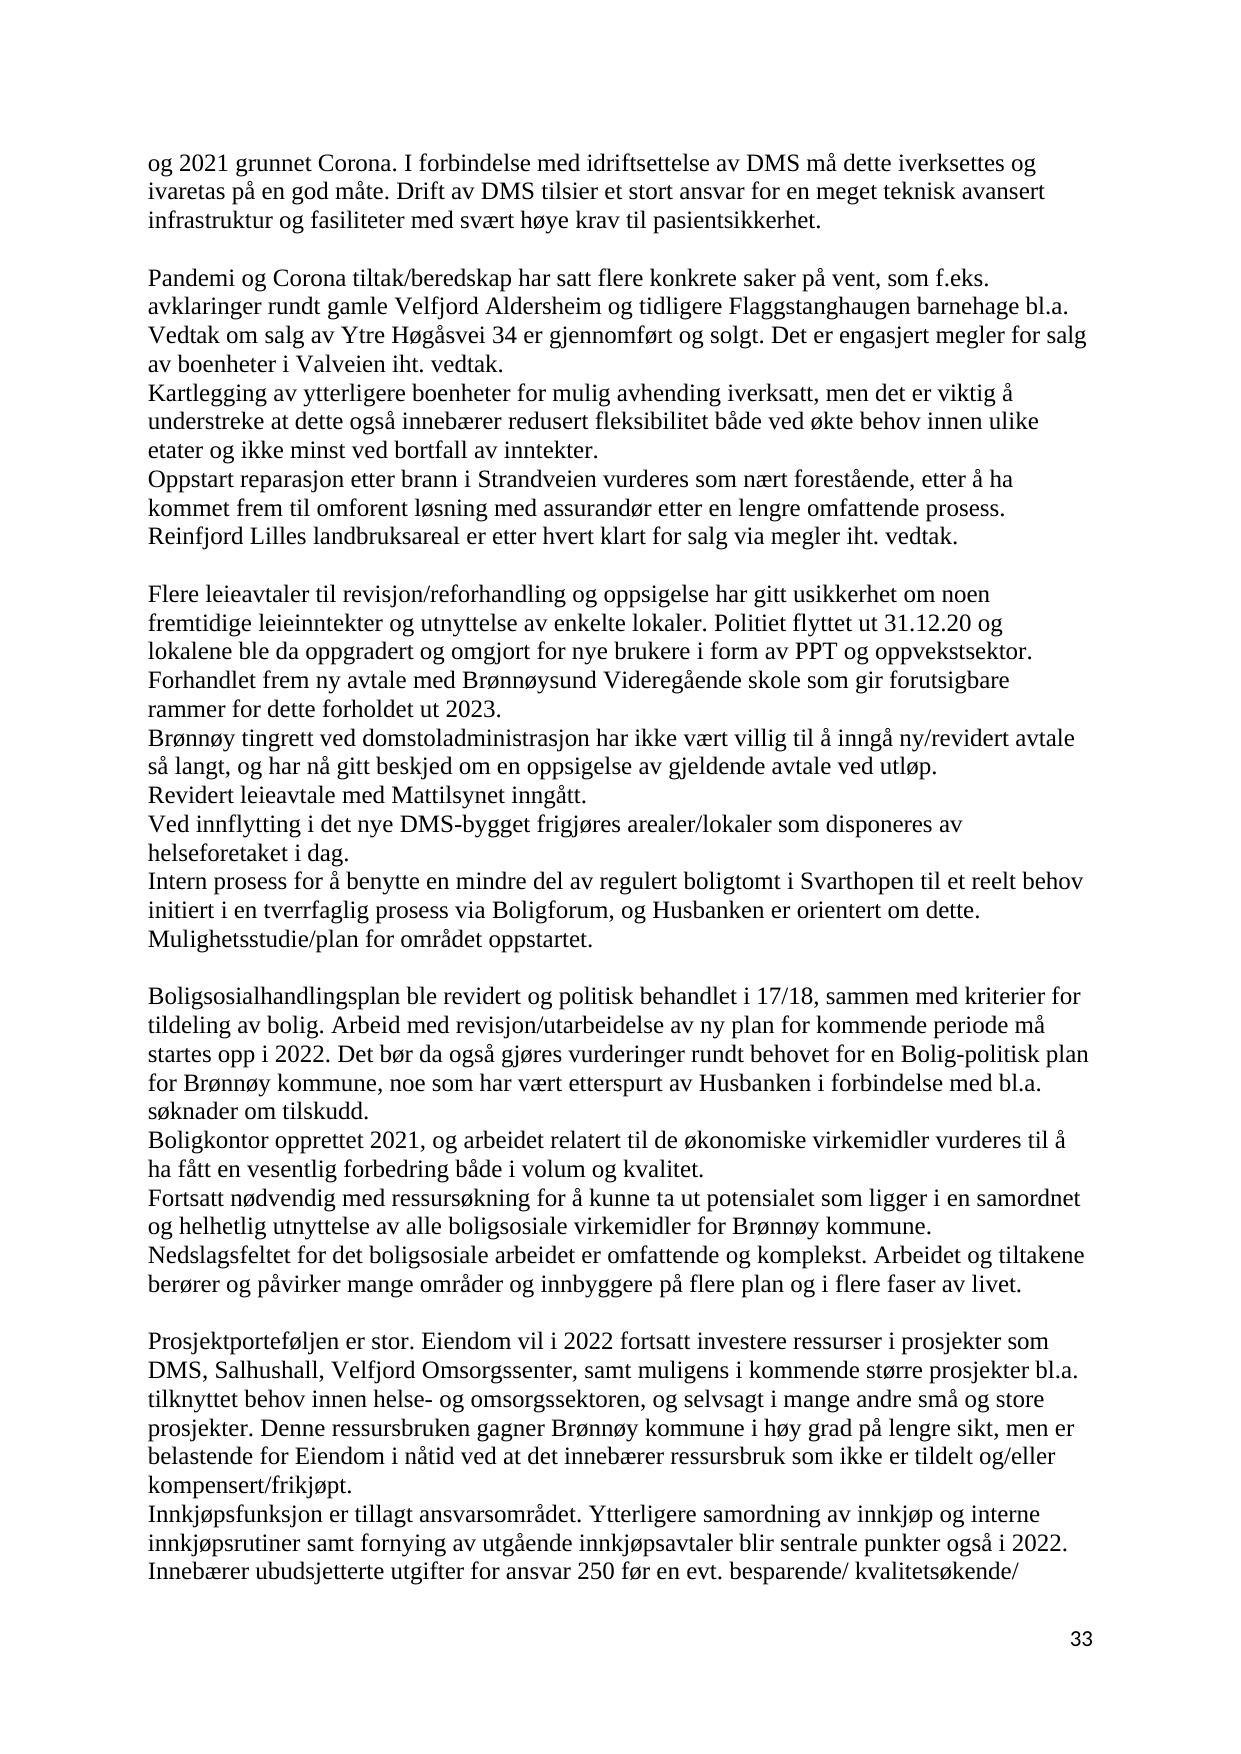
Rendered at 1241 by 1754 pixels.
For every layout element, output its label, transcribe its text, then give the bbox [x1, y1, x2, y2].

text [148, 1499, 1093, 1585]
text Pandemi og Corona tiltak/beredskap har satt flere konkrete saker på vent, som f.eks. avklaringer rundt gamle Velfjord Aldersheim og tidligere Flaggstanghaugen barnehage bl.a. Vedtak om salg av Ytre Høgåsvei 34 er gjennomført og solgt. Det er engasjert megler for salg av boenheter i Valveien iht. vedtak. [148, 263, 1093, 378]
text Oppstart reparasjon etter brann i Strandveien vurderes som nært forestående, etter å ha kommet frem til omforent løsning med assurandør etter en lengre omfattende prosess. [148, 464, 1093, 521]
text Boligsosialhandlingsplan ble revidert og politisk behandlet i 17/18, sammen med kriterier for tildeling av bolig. Arbeid med revisjon/utarbeidelse av ny plan for kommende periode må startes opp i 2022. Det bør da også gjøres vurderinger rundt behovet for en Bolig-politisk plan for Brønnøy kommune, noe som har vært etterspurt av Husbanken i forbindelse med bl.a. søknader om tilskudd. [148, 981, 1093, 1125]
text Reinfjord Lilles landbruksareal er etter hvert klart for salg via megler iht. vedtak. [148, 521, 1093, 550]
text Fortsatt nødvendig med ressursøkning for å kunne ta ut potensialet som ligger i en samordnet og helhetlig utnyttelse av alle boligsosiale virkemidler for Brønnøy kommune. [148, 1183, 1093, 1240]
text Nedslagsfeltet for det boligsosiale arbeidet er omfattende og komplekst. Arbeidet og tiltakene berører og påvirker mange områder og innbyggere på flere plan og i flere faser av livet. [148, 1240, 1093, 1298]
text Intern prosess for å benytte en mindre del av regulert boligtomt i Svarthopen til et reelt behov initiert i en tverrfaglig prosess via Boligforum, og Husbanken er orientert om dette. Mulighetsstudie/plan for området oppstartet. [148, 866, 1093, 953]
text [148, 148, 1093, 234]
text Revidert leieavtale med Mattilsynet inngått. [148, 780, 1093, 809]
text Ved innflytting i det nye DMS-bygget frigjøres arealer/lokaler som disponeres av helseforetaket i dag. [148, 809, 1093, 866]
text Flere leieavtaler til revisjon/reforhandling og oppsigelse har gitt usikkerhet om noen fremtidige leieinntekter og utnyttelse av enkelte lokaler. Politiet flyttet ut 31.12.20 og lokalene ble da oppgradert og omgjort for nye brukere i form av PPT og oppvekstsektor. [148, 579, 1093, 665]
text Forhandlet frem ny avtale med Brønnøysund Videregående skole som gir forutsigbare rammer for dette forholdet ut 2023. [148, 665, 1093, 723]
text Kartlegging av ytterligere boenheter for mulig avhending iverksatt, men det er viktig å understreke at dette også innebærer redusert fleksibilitet både ved økte behov innen ulike etater og ikke minst ved bortfall av inntekter. [148, 378, 1093, 464]
text Brønnøy tingrett ved domstoladministrasjon har ikke vært villig til å inngå ny/revidert avtale så langt, og har nå gitt beskjed om en oppsigelse av gjeldende avtale ved utløp. [148, 723, 1093, 780]
text Boligkontor opprettet 2021, og arbeidet relatert til de økonomiske virkemidler vurderes til å ha fått en vesentlig forbedring både i volum og kvalitet. [148, 1125, 1093, 1183]
text Prosjektporteføljen er stor. Eiendom vil i 2022 fortsatt investere ressurser i prosjekter som DMS, Salhushall, Velfjord Omsorgssenter, samt muligens i kommende større prosjekter bl.a. tilknyttet behov innen helse- og omsorgssektoren, og selvsagt i mange andre små og store prosjekter. Denne ressursbruken gagner Brønnøy kommune i høy grad på lengre sikt, men er belastende for Eiendom i nåtid ved at det innebærer ressursbruk som ikke er tildelt og/eller kompensert/frikjøpt. [148, 1326, 1093, 1499]
